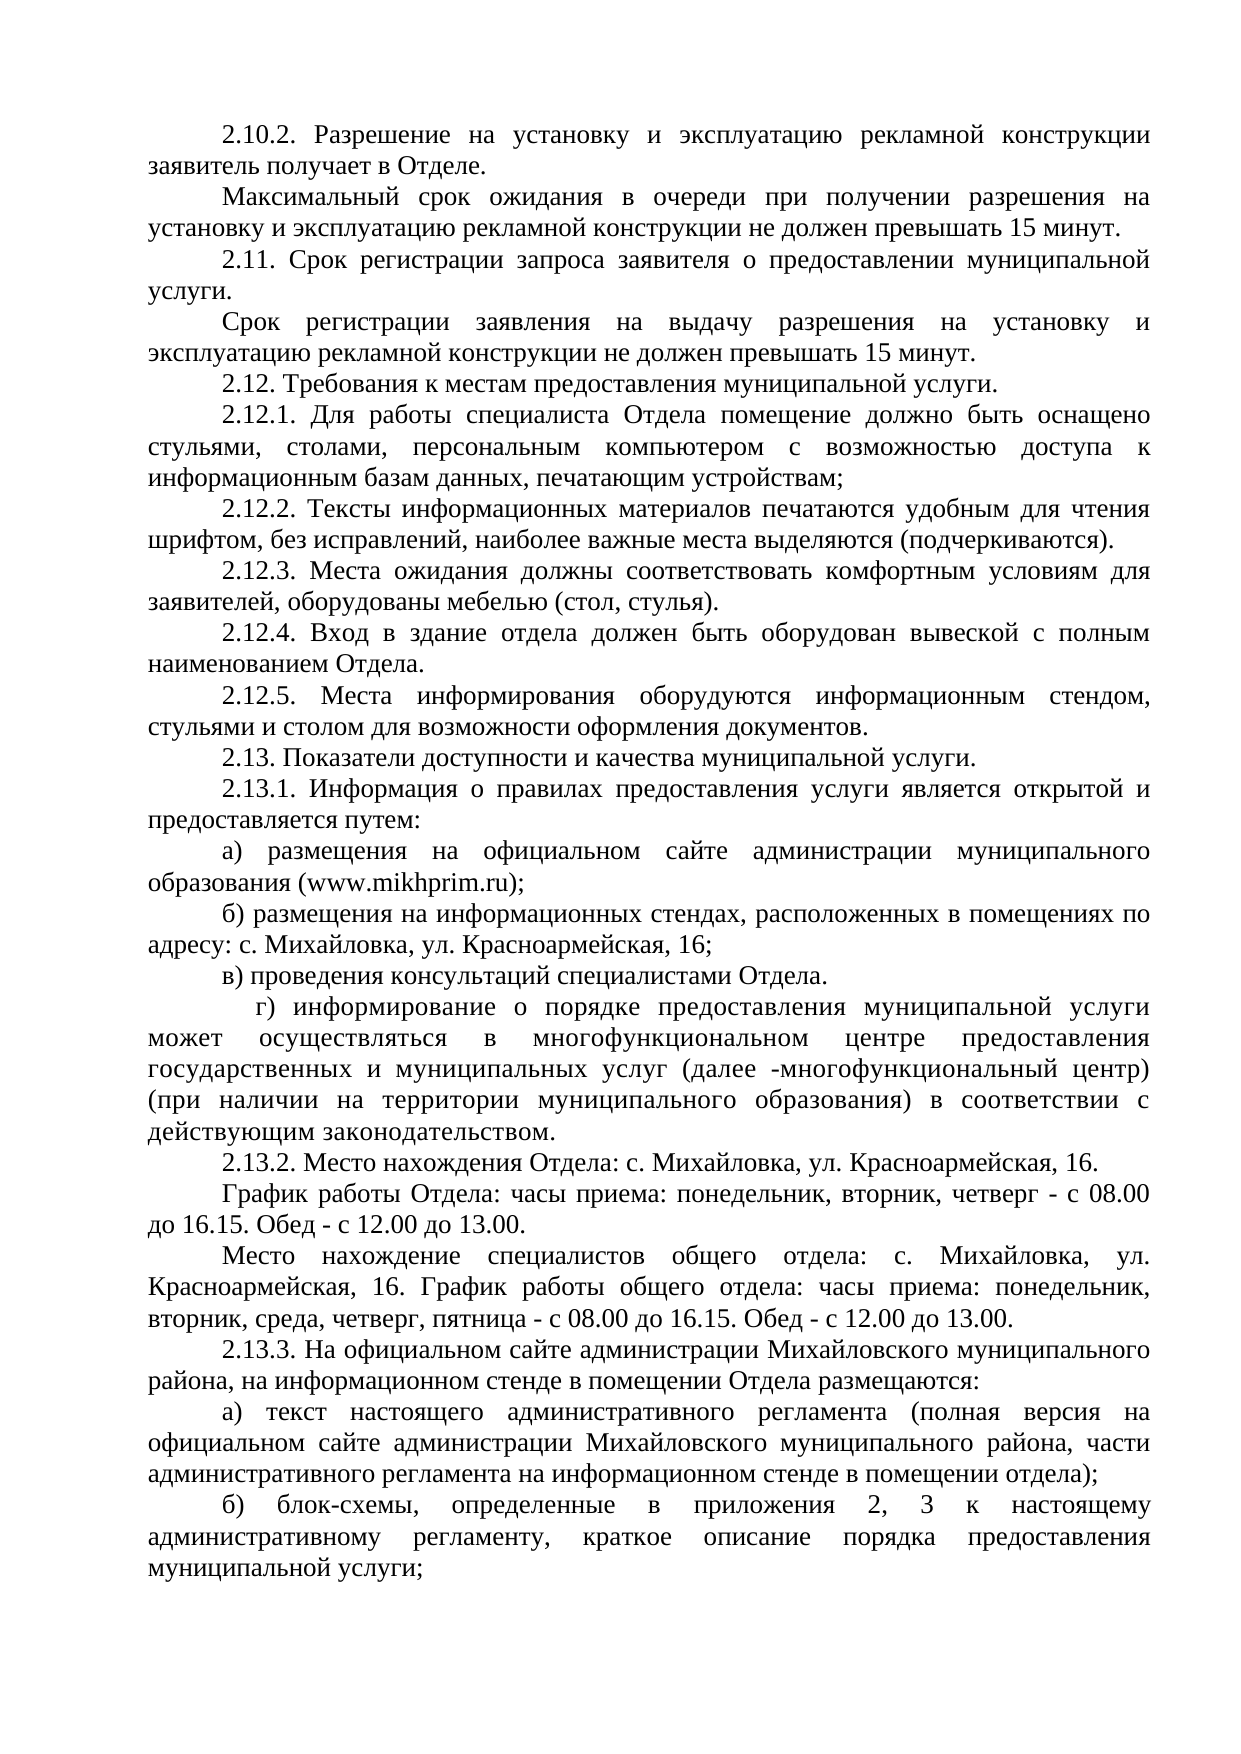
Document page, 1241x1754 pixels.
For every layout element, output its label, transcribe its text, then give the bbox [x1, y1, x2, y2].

text 2.12.3. Места ожидания должны соответствовать комфортным условиям для заявителей, оборудованы мебелью (стол, стулья). [148, 554, 1152, 616]
text 2.12.1. Для работы специалиста Отдела помещение должно быть оснащено стульями, столами, персональным компьютером с возможностью доступа к информационным базам данных, печатающим устройствам; [148, 398, 1152, 492]
text График работы Отдела: часы приема: понедельник, вторник, четверг - с 08.00 до 16.15. Обед - с 12.00 до 13.00. [148, 1177, 1152, 1239]
text 2.13.3. На официальном сайте администрации Михайловского муниципального района, на информационном стенде в помещении Отдела размещаются: [148, 1333, 1152, 1395]
text 2.12.5. Места информирования оборудуются информационным стендом, стульями и столом для возможности оформления документов. [148, 679, 1152, 741]
text 2.12.4. Вход в здание отдела должен быть оборудован вывеской с полным наименованием Отдела. [148, 616, 1152, 679]
text а) размещения на официальном сайте администрации муниципального образования (www.mikhprim.ru); [148, 834, 1152, 897]
text в) проведения консультаций специалистами Отдела. [148, 959, 1152, 990]
text б) размещения на информационных стендах, расположенных в помещениях по адресу: с. Михайловка, ул. Красноармейская, 16; [148, 897, 1152, 959]
text 2.13.2. Место нахождения Отдела: с. Михайловка, ул. Красноармейская, 16. [148, 1146, 1152, 1177]
text 2.12.2. Тексты информационных материалов печатаются удобным для чтения шрифтом, без исправлений, наиболее важные места выделяются (подчеркиваются). [148, 492, 1152, 554]
text Максимальный срок ожидания в очереди при получении разрешения на установку и эксплуатацию рекламной конструкции не должен превышать 15 минут. [148, 180, 1152, 243]
text г) информирование о порядке предоставления муниципальной услуги может осуществляться в многофункциональном центре предоставления государственных и муниципальных услуг (далее -многофункциональный центр) (при наличии на территории муниципального образования) в соответствии с действующим законодательством. [148, 990, 1152, 1146]
text 2.11. Срок регистрации запроса заявителя о предоставлении муниципальной услуги. [148, 243, 1152, 305]
text 2.12. Требования к местам предоставления муниципальной услуги. [148, 367, 1152, 398]
text 2.13. Показатели доступности и качества муниципальной услуги. [148, 741, 1152, 772]
text а) текст настоящего административного регламента (полная версия на официальном сайте администрации Михайловского муниципального района, части административного регламента на информационном стенде в помещении отдела); [148, 1395, 1152, 1488]
text Место нахождение специалистов общего отдела: с. Михайловка, ул. Красноармейская, 16. График работы общего отдела: часы приема: понедельник, вторник, среда, четверг, пятница - с 08.00 до 16.15. Обед - с 12.00 до 13.00. [148, 1239, 1152, 1333]
text 2.13.1. Информация о правилах предоставления услуги является открытой и предоставляется путем: [148, 772, 1152, 834]
text б) блок-схемы, определенные в приложения 2, 3 к настоящему административному регламенту, краткое описание порядка предоставления муниципальной услуги; [148, 1488, 1152, 1582]
text Срок регистрации заявления на выдачу разрешения на установку и эксплуатацию рекламной конструкции не должен превышать 15 минут. [148, 305, 1152, 367]
text 2.10.2. Разрешение на установку и эксплуатацию рекламной конструкции заявитель получает в Отделе. [148, 118, 1152, 180]
